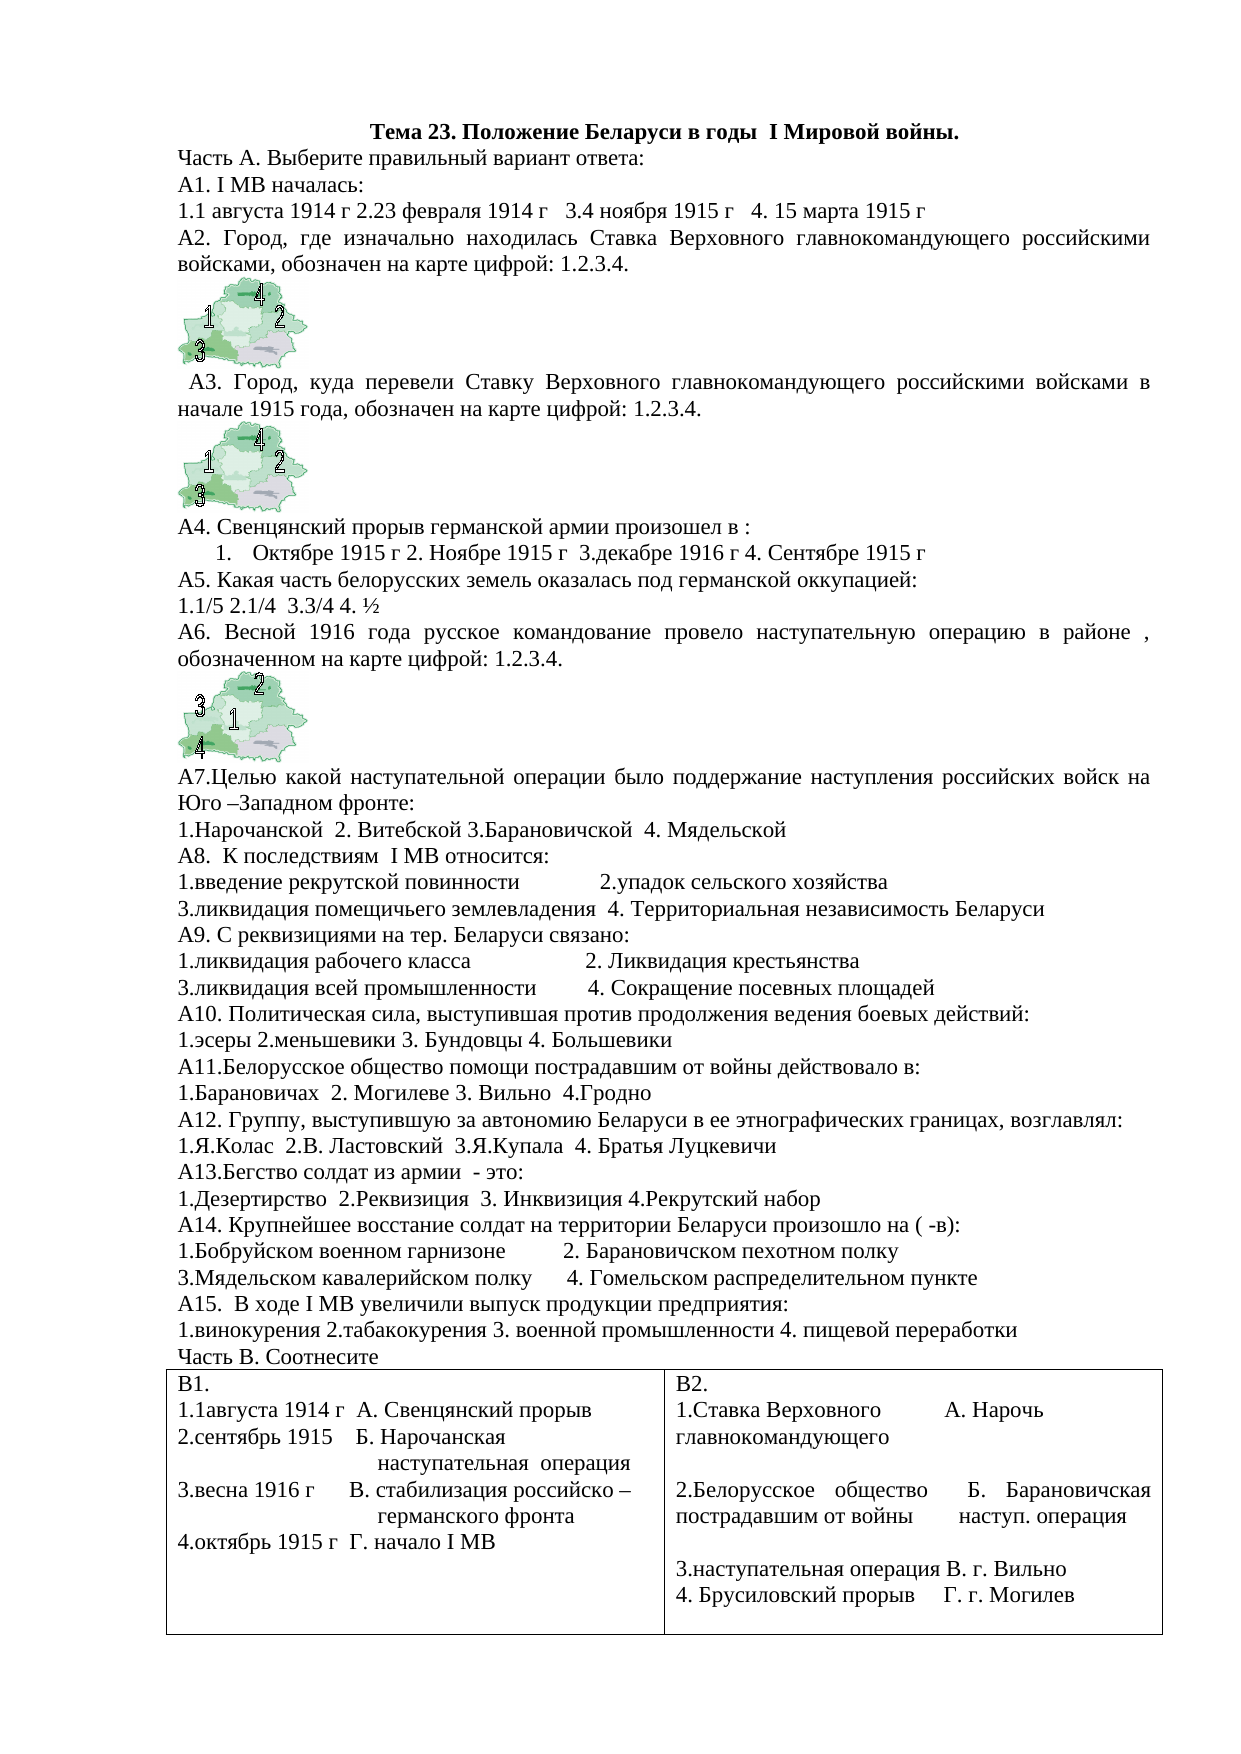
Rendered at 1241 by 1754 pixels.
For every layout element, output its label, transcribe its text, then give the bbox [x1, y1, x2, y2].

text А15. В ходе I МВ увеличили выпуск продукции предприятия: [177, 1290, 1152, 1316]
text 1.введение рекрутской повинности 2.упадок сельского хозяйства [177, 868, 1152, 895]
text 1.Нарочанской 2. Витебской 3.Барановичской 4. Мядельской [177, 816, 1152, 842]
text А6. Весной 1916 года русское командование провело наступательную операцию в районе , обозначенном на карте цифрой: 1.2.3.4. [177, 618, 1152, 671]
text А7.Целью какой наступательной операции было поддержание наступления российских войск на Юго –Западном фронте: [177, 763, 1152, 816]
text А10. Политическая сила, выступившая против продолжения ведения боевых действий: [177, 1000, 1152, 1027]
text А2. Город, где изначально находилась Ставка Верховного главнокомандующего российскими войсками, обозначен на карте цифрой: 1.2.3.4. [177, 223, 1152, 276]
list Октябре 1915 г 2. Ноябре 1915 г 3.декабре 1916 г 4. Сентябре 1915 г [215, 539, 1152, 566]
text 1.Я.Колас 2.В. Ластовский 3.Я.Купала 4. Братья Луцкевичи [177, 1132, 1152, 1158]
text А13.Бегство солдат из армии - это: [177, 1158, 1152, 1185]
picture [177, 671, 309, 763]
table_header В2. 1.Ставка Верховного А. Нарочь главнокомандующего 2.Белорусское общество Б. Барановичская пострадавшим от войны наступ. операция 3.наступательная операция В. г. Вильно 4. Брусиловский прорыв Г. г. Могилев [665, 1370, 1162, 1634]
picture [177, 421, 309, 513]
text 1.1 августа 1914 г 2.23 февраля 1914 г 3.4 ноября 1915 г 4. 15 марта 1915 г [177, 197, 1152, 223]
text А5. Какая часть белорусских земель оказалась под германской оккупацией: [177, 566, 1152, 592]
text Часть А. Выберите правильный вариант ответа: [177, 144, 1152, 171]
text 3.Мядельском кавалерийском полку 4. Гомельском распределительном пункте [177, 1264, 1152, 1290]
text А4. Свенцянский прорыв германской армии произошел в : [177, 513, 1152, 539]
text 1.ликвидация рабочего класса 2. Ликвидация крестьянства [177, 947, 1152, 974]
text Часть В. Соотнесите [177, 1343, 1152, 1369]
text А12. Группу, выступившую за автономию Беларуси в ее этнографических границах, возглавлял: [177, 1106, 1152, 1132]
text 3.ликвидация помещичьего землевладения 4. Территориальная независимость Беларуси [177, 895, 1152, 921]
text Тема 23. Положение Беларуси в годы I Мировой войны. [177, 118, 1152, 144]
text А8. К последствиям I МВ относится: [177, 842, 1152, 868]
picture [177, 276, 309, 369]
text 1.винокурения 2.табакокурения 3. военной промышленности 4. пищевой переработки [177, 1316, 1152, 1343]
text А14. Крупнейшее восстание солдат на территории Беларуси произошло на ( -в): [177, 1211, 1152, 1237]
table_header В1. 1.1августа 1914 г А. Свенцянский прорыв 2.сентябрь 1915 Б. Нарочанская наступательная операция 3.весна 1916 г В. стабилизация российско – германского фронта 4.октябрь 1915 г Г. начало I МВ [167, 1370, 664, 1634]
text А1. I МВ началась: [177, 171, 1152, 197]
text 1.эсеры 2.меньшевики 3. Бундовцы 4. Большевики [177, 1027, 1152, 1053]
text 1.Барановичах 2. Могилеве 3. Вильно 4.Гродно [177, 1079, 1152, 1106]
text 3.ликвидация всей промышленности 4. Сокращение посевных площадей [177, 974, 1152, 1000]
text 1.Бобруйском военном гарнизоне 2. Барановичском пехотном полку [177, 1237, 1152, 1264]
text А9. С реквизициями на тер. Беларуси связано: [177, 921, 1152, 947]
text 1.Дезертирство 2.Реквизиция 3. Инквизиция 4.Рекрутский набор [177, 1185, 1152, 1211]
text 1.1/5 2.1/4 3.3/4 4. ½ [177, 592, 1152, 618]
text А3. Город, куда перевели Ставку Верховного главнокомандующего российскими войсками в начале 1915 года, обозначен на карте цифрой: 1.2.3.4. [177, 368, 1152, 421]
text А11.Белорусское общество помощи пострадавшим от войны действовало в: [177, 1053, 1152, 1079]
